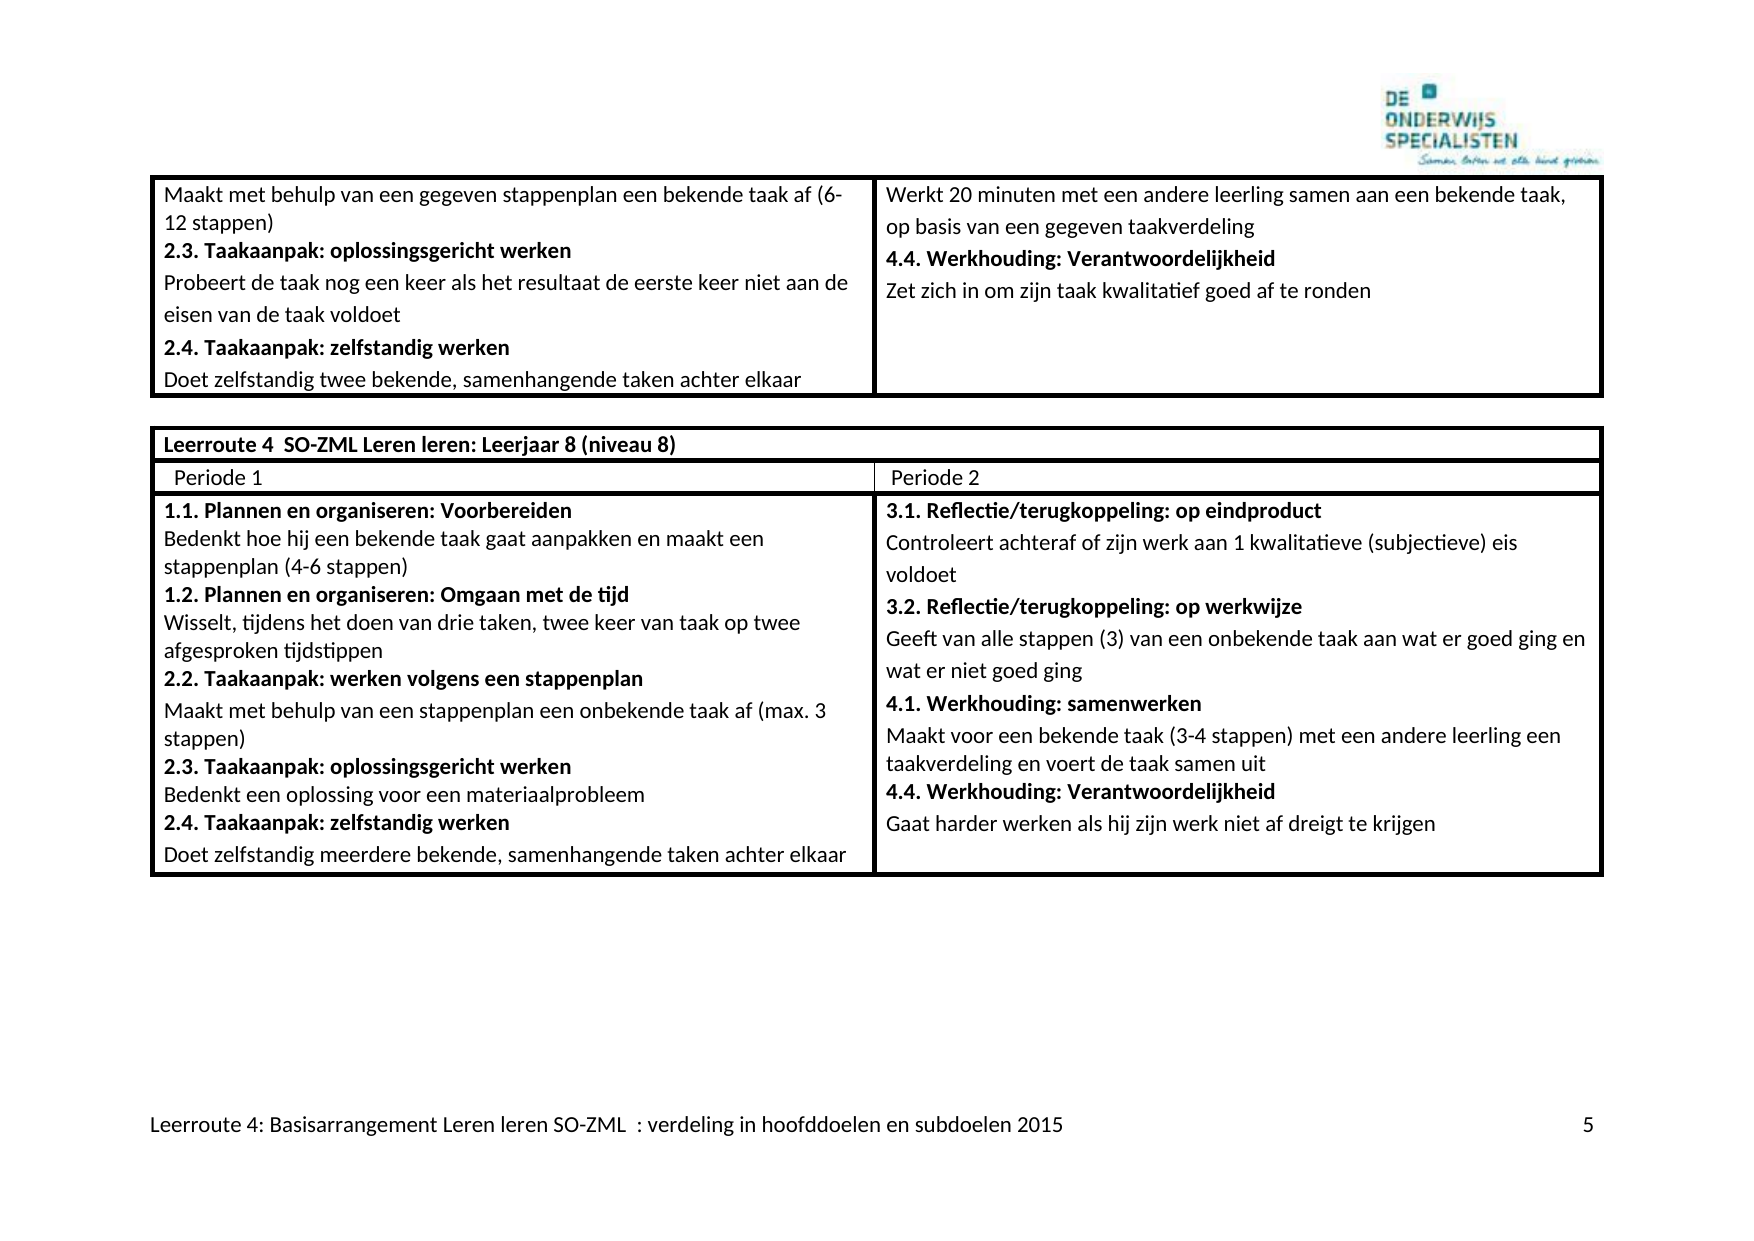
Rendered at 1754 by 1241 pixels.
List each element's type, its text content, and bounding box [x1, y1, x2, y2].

table_cell Plannen en organiseren: Voorbereiden Bedenkt hoe hij een bekende taak gaat aanpakken en maakt een stappenplan (4-6 stappen) Plannen en organiseren: Omgaan met de tijd Wisselt, tijdens het doen van drie taken, twee keer van taak op twee afgesproken tijdstippen 2.2. Taakaanpak: werken volgens een stappenplan Maakt met behulp van een stappenplan een onbekende taak af (max. 3 stappen) 2.3. Taakaanpak: oplossingsgericht werken Bedenkt een oplossing voor een materiaalprobleem 2.4. Taakaanpak: zelfstandig werken Doet zelfstandig meerdere bekende, samenhangende taken achter elkaar [155, 496, 872, 872]
table_cell 3.1. Reflectie/terugkoppeling: op eindproduct Controleert achteraf of zijn werk aan 1 kwalitatieve (subjectieve) eis voldoet 3.2. Reflectie/terugkoppeling: op werkwijze Geeft van alle stappen (3) van een onbekende taak aan wat er goed ging en wat er niet goed ging 4.1. Werkhouding: samenwerken Maakt voor een bekende taak (3-4 stappen) met een andere leerling een taakverdeling en voert de taak samen uit 4.4. Werkhouding: Verantwoordelijkheid Gaat harder werken als hij zijn werk niet af dreigt te krijgen [877, 496, 1599, 872]
table_cell Periode 1 [155, 463, 874, 491]
table_header Leerroute 4 SO-ZML Leren leren: Leerjaar 8 (niveau 8) [155, 430, 1599, 458]
table_cell Periode 2 [875, 463, 1599, 491]
picture [1380, 73, 1604, 175]
